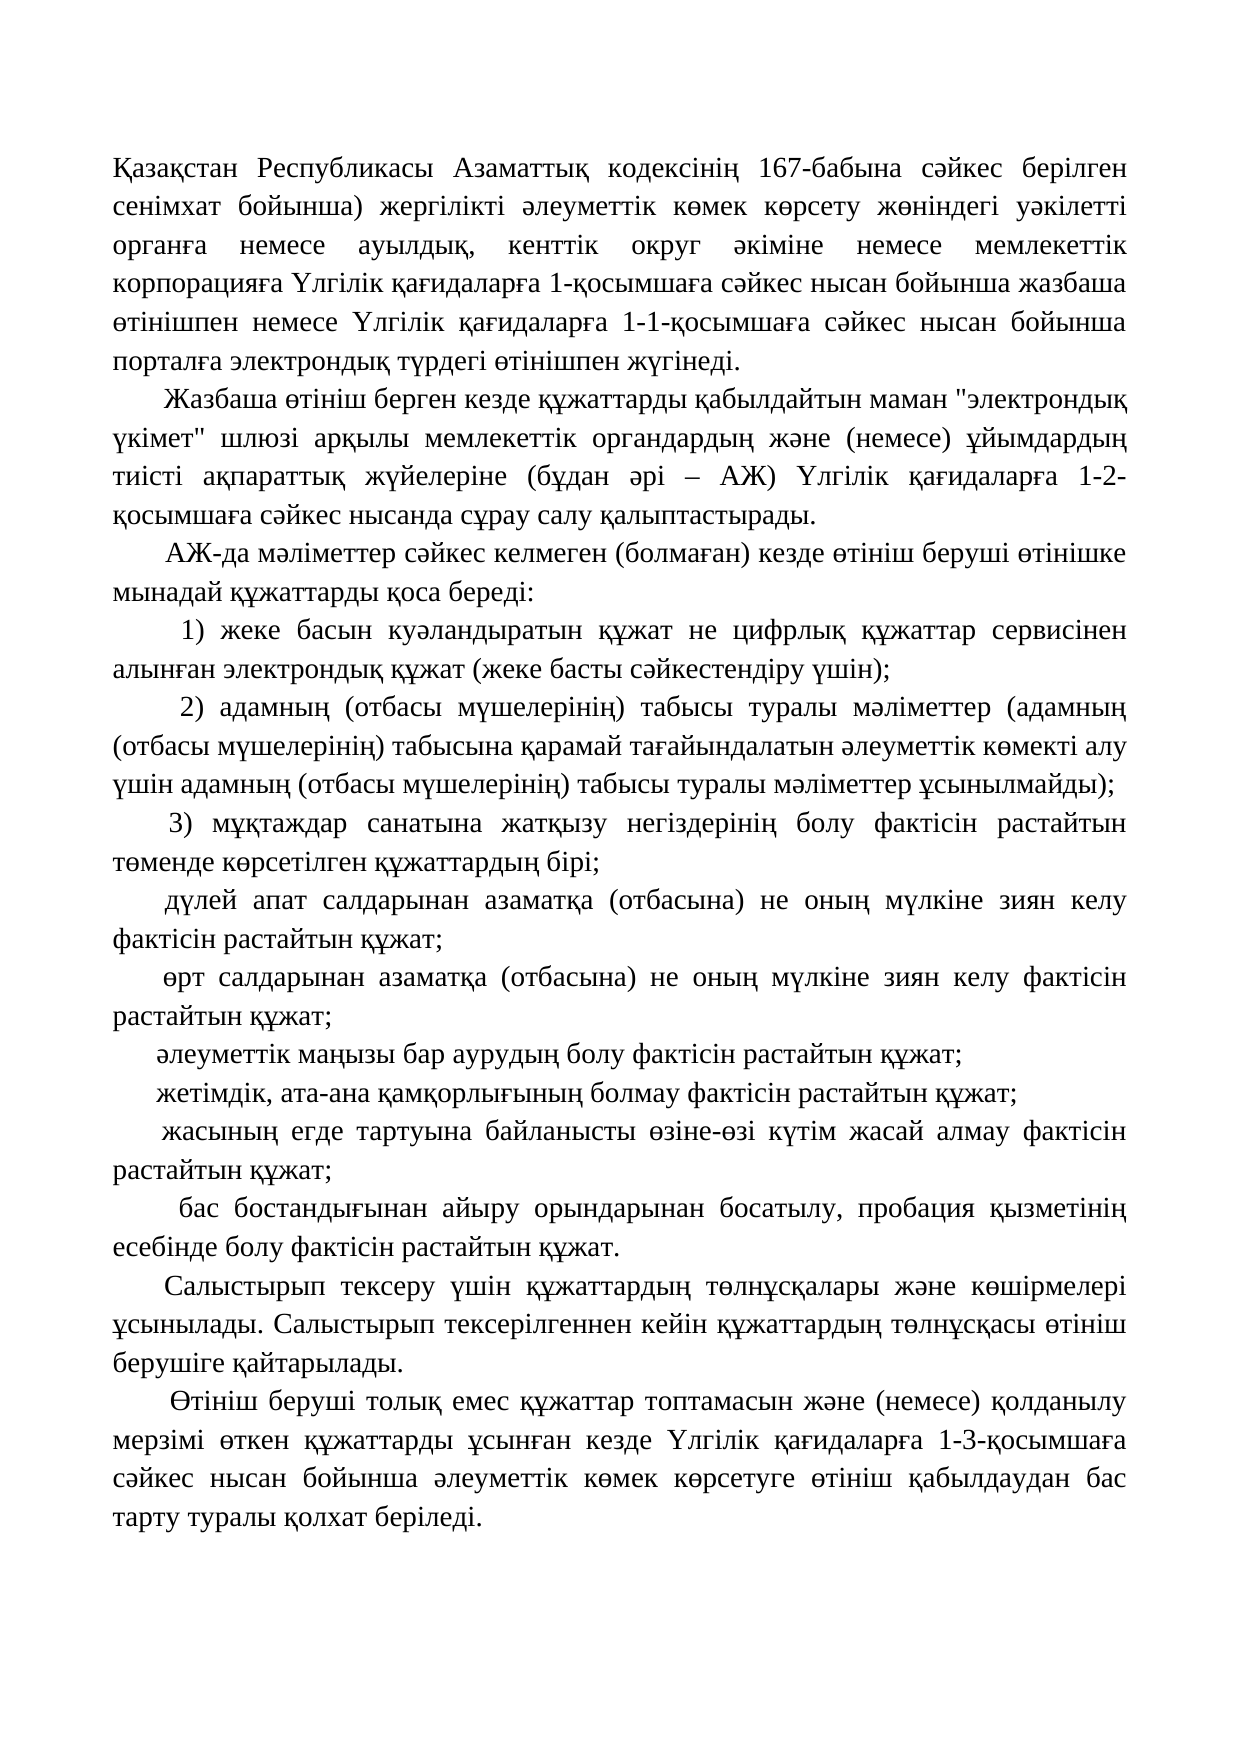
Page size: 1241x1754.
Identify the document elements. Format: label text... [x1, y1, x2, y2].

text Өтініш беруші толық емес құжаттар топтамасын және (немесе) қолданылу мерзімі өткен құжаттарды ұсынған кезде Үлгілік қағидаларға 1-3-қосымшаға сәйкес нысан бойынша әлеуметтік көмек көрсетуге өтініш қабылдаудан бас тарту туралы қолхат беріледі. [112, 1383, 1128, 1532]
text бас бостандығынан айыру орындарынан босатылу, пробация қызметінің есебінде болу фактісін растайтын құжат. [112, 1191, 1128, 1263]
text әлеуметтік маңызы бар аурудың болу фактісін растайтын құжат; [112, 1036, 1128, 1070]
text өрт салдарынан азаматқа (отбасына) не оның мүлкіне зиян келу фактісін растайтын құжат; [112, 959, 1128, 1031]
text Жазбаша өтініш берген кезде құжаттарды қабылдайтын маман "электрондық үкімет" шлюзі арқылы мемлекеттік органдардың және (немесе) ұйымдардың тиісті ақпараттық жүйелеріне (бұдан әрі – АЖ) Үлгілік қағидаларға 1-2-қосымшаға сәйкес нысанда сұрау салу қалыптастырады. [112, 381, 1128, 530]
text 1) жеке басын куәландыратын құжат не цифрлық құжаттар сервисінен алынған электрондық құжат (жеке басты сәйкестендіру үшін); [112, 612, 1128, 684]
text Салыстырып тексеру үшін құжаттардың төлнұсқалары және көшірмелері ұсынылады. Салыстырып тексерілгеннен кейін құжаттардың төлнұсқасы өтініш берушіге қайтарылады. [112, 1268, 1128, 1378]
text 2) адамның (отбасы мүшелерінің) табысы туралы мәліметтер (адамның (отбасы мүшелерінің) табысына қарамай тағайындалатын әлеуметтік көмекті алу үшін адамның (отбасы мүшелерінің) табысы туралы мәліметтер ұсынылмайды); [112, 689, 1128, 800]
text 3) мұқтаждар санатына жатқызу негіздерінің болу фактісін растайтын төменде көрсетілген құжаттардың бірі; [112, 805, 1128, 877]
text дүлей апат салдарынан азаматқа (отбасына) не оның мүлкіне зиян келу фактісін растайтын құжат; [112, 882, 1128, 954]
text жетімдік, ата-ана қамқорлығының болмау фактісін растайтын құжат; [112, 1075, 1128, 1108]
text АЖ-да мәліметтер сәйкес келмеген (болмаған) кезде өтініш беруші өтінішке мынадай құжаттарды қоса береді: [112, 535, 1128, 607]
text жасының егде тартуына байланысты өзіне-өзі күтім жасай алмау фактісін растайтын құжат; [112, 1113, 1128, 1186]
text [112, 150, 1128, 376]
